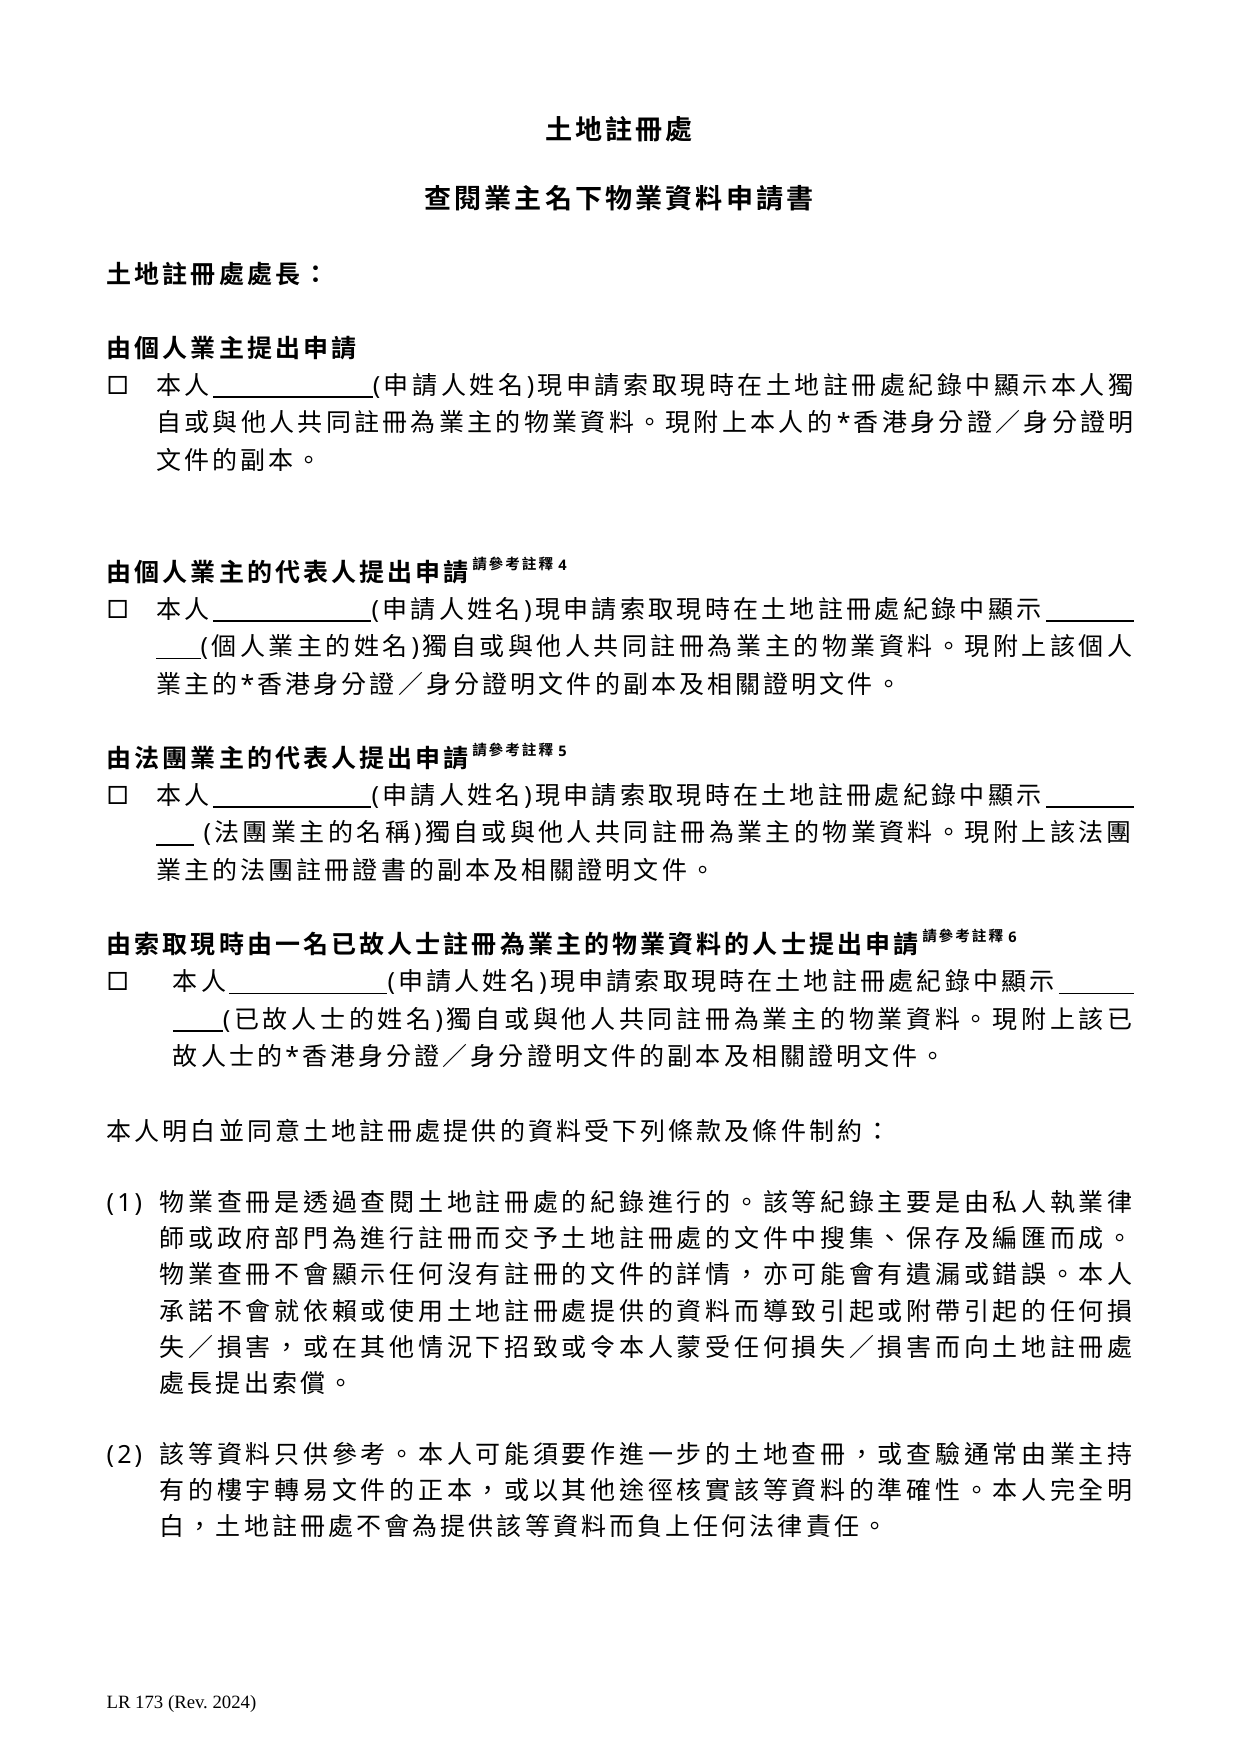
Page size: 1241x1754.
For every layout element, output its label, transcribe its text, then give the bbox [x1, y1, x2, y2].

subtitle 由索取現時由一名已故人士註冊為業主的物業資料的人士提出申請請參考註釋 6 [106, 925, 1134, 961]
list 該等資料只供參考。本人可能須要作進一步的土地查冊，或查驗通常由業主持有的樓宇轉易文件的正本，或以其他途徑核實該等資料的準確性。本人完全明白，土地註冊處不會為提供該等資料而負上任何法律責任。 [106, 1434, 1134, 1543]
list 物業查冊是透過查閱土地註冊處的紀錄進行的。該等紀錄主要是由私人執業律師或政府部門為進行註冊而交予土地註冊處的文件中搜集、保存及編匯而成。物業查冊不會顯示任何沒有註冊的文件的詳情，亦可能會有遺漏或錯誤。本人承諾不會就依賴或使用土地註冊處提供的資料而導致引起或附帶引起的任何損失／損害，或在其他情況下招致或令本人蒙受任何損失／損害而向土地註冊處處長提出索償。 [106, 1182, 1134, 1400]
text 本人 (申請人姓名)現申請索取現時在土地註冊處紀錄中顯示 (個人業主的姓名)獨自或與他人共同註冊為業主的物業資料。現附上該個人業主的*香港身分證／身分證明文件的副本及相關證明文件。 [106, 588, 1134, 701]
text 本人 (申請人姓名)現申請索取現時在土地註冊處紀錄中顯示本人獨自或與他人共同註冊為業主的物業資料。現附上本人的*香港身分證／身分證明文件的副本。 [106, 365, 1134, 477]
subtitle 由個人業主提出申請 [106, 328, 1134, 365]
text 本人 (申請人姓名)現申請索取現時在土地註冊處紀錄中顯示 (法團業主的名稱)獨自或與他人共同註冊為業主的物業資料。現附上該法團業主的法團註冊證書的副本及相關證明文件。 [106, 775, 1134, 887]
subtitle 由法團業主的代表人提出申請請參考註釋 5 [106, 738, 1134, 775]
text 土地註冊處處長： [106, 253, 1131, 291]
text 查閱業主名下物業資料申請書 [106, 177, 1131, 216]
text 土地註冊處 [106, 108, 1131, 147]
subtitle 由個人業主的代表人提出申請請參考註釋 4 [106, 552, 1134, 588]
text 本人 (申請人姓名)現申請索取現時在土地註冊處紀錄中顯示 (已故人士的姓名)獨自或與他人共同註冊為業主的物業資料。現附上該已故人士的*香港身分證／身分證明文件的副本及相關證明文件。 [106, 961, 1134, 1073]
text 本人明白並同意土地註冊處提供的資料受下列條款及條件制約： [106, 1111, 1134, 1148]
